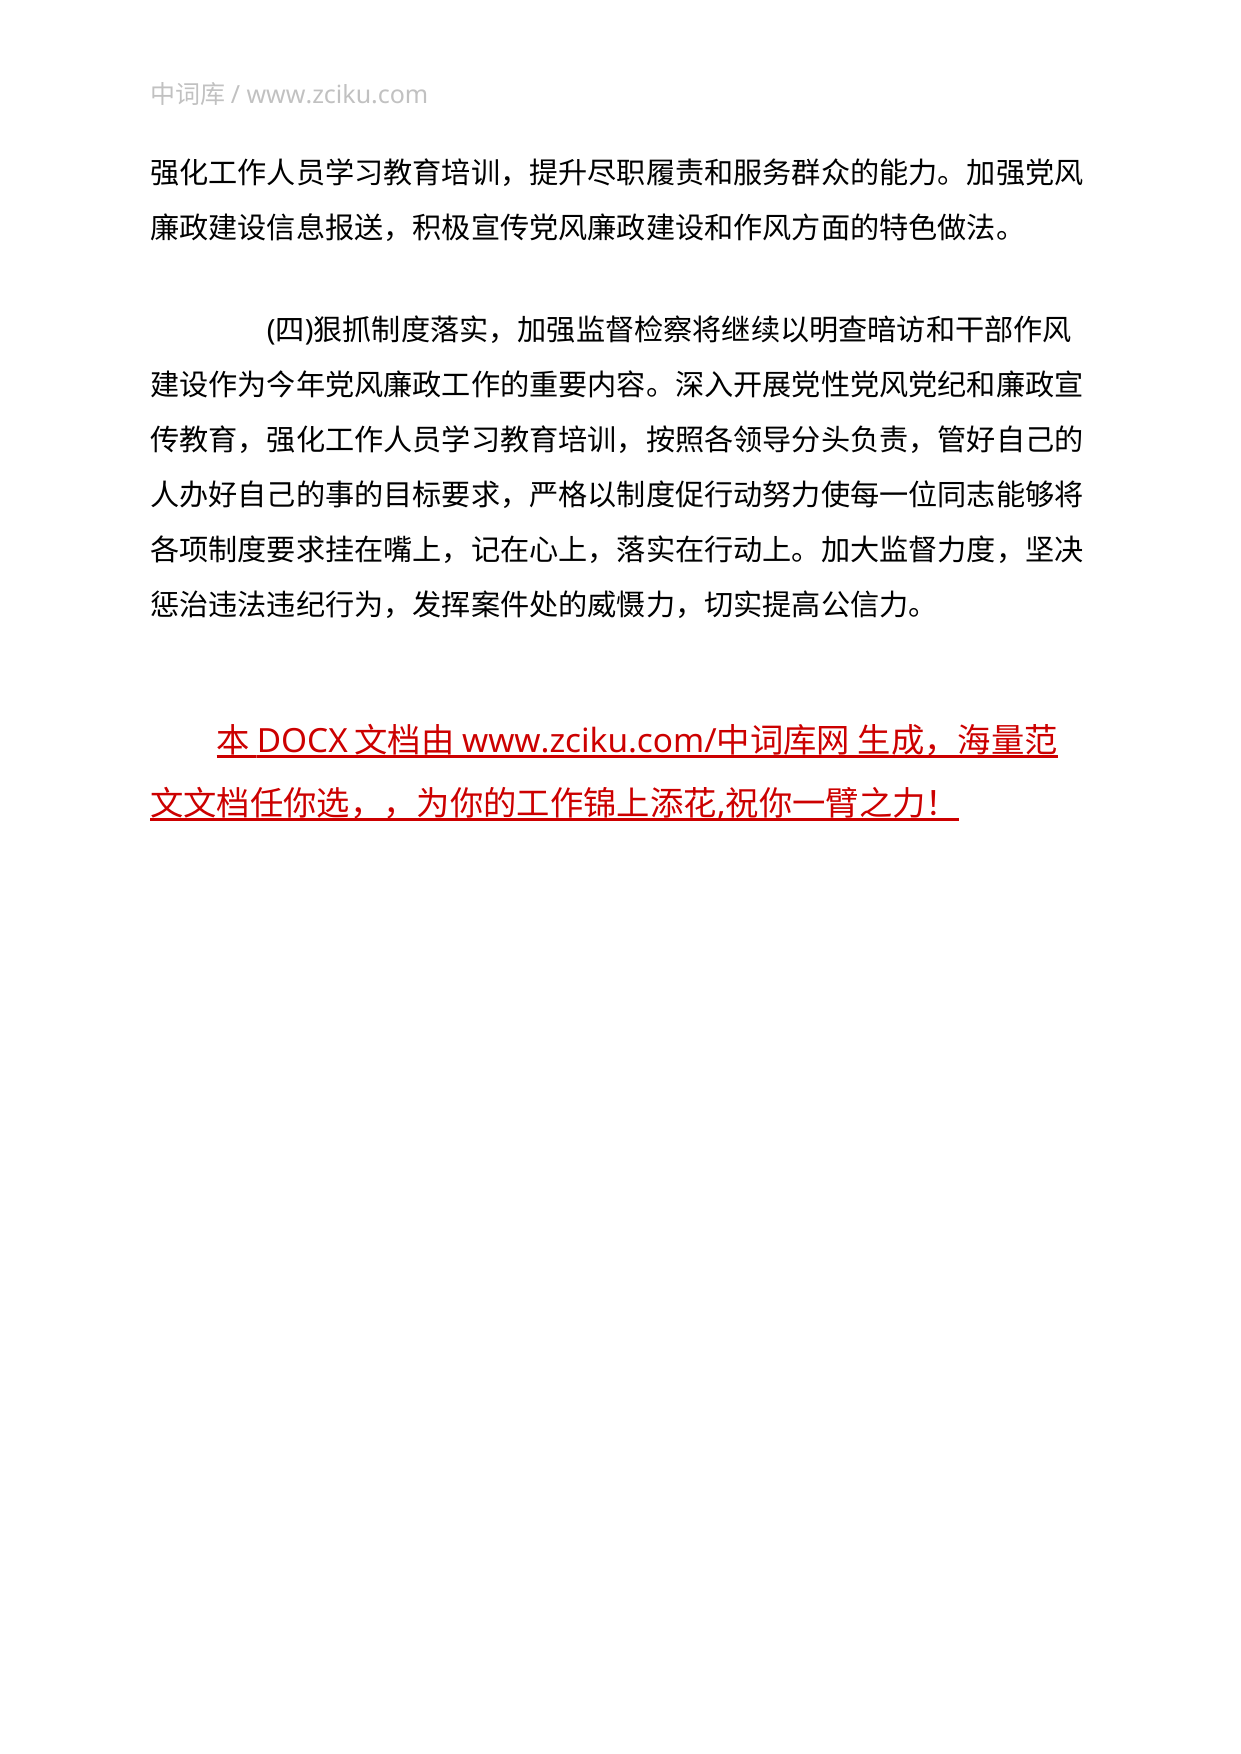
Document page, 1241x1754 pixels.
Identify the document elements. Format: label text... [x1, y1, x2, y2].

text 本DOCX文档由 www.zciku.com/中词库网 生成，海量范文文档任你选，，为你的工作锦上添花,祝你一臂之力！ [150, 714, 1090, 826]
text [150, 150, 1090, 247]
text (四)狠抓制度落实，加强监督检察将继续以明查暗访和干部作风建设作为今年党风廉政工作的重要内容。深入开展党性党风党纪和廉政宣传教育，强化工作人员学习教育培训，按照各领导分头负责，管好自己的人办好自己的事的目标要求，严格以制度促行动努力使每一位同志能够将各项制度要求挂在嘴上，记在心上，落实在行动上。加大监督力度，坚决惩治违法违纪行为，发挥案件处的威慑力，切实提高公信力。 [150, 307, 1090, 623]
